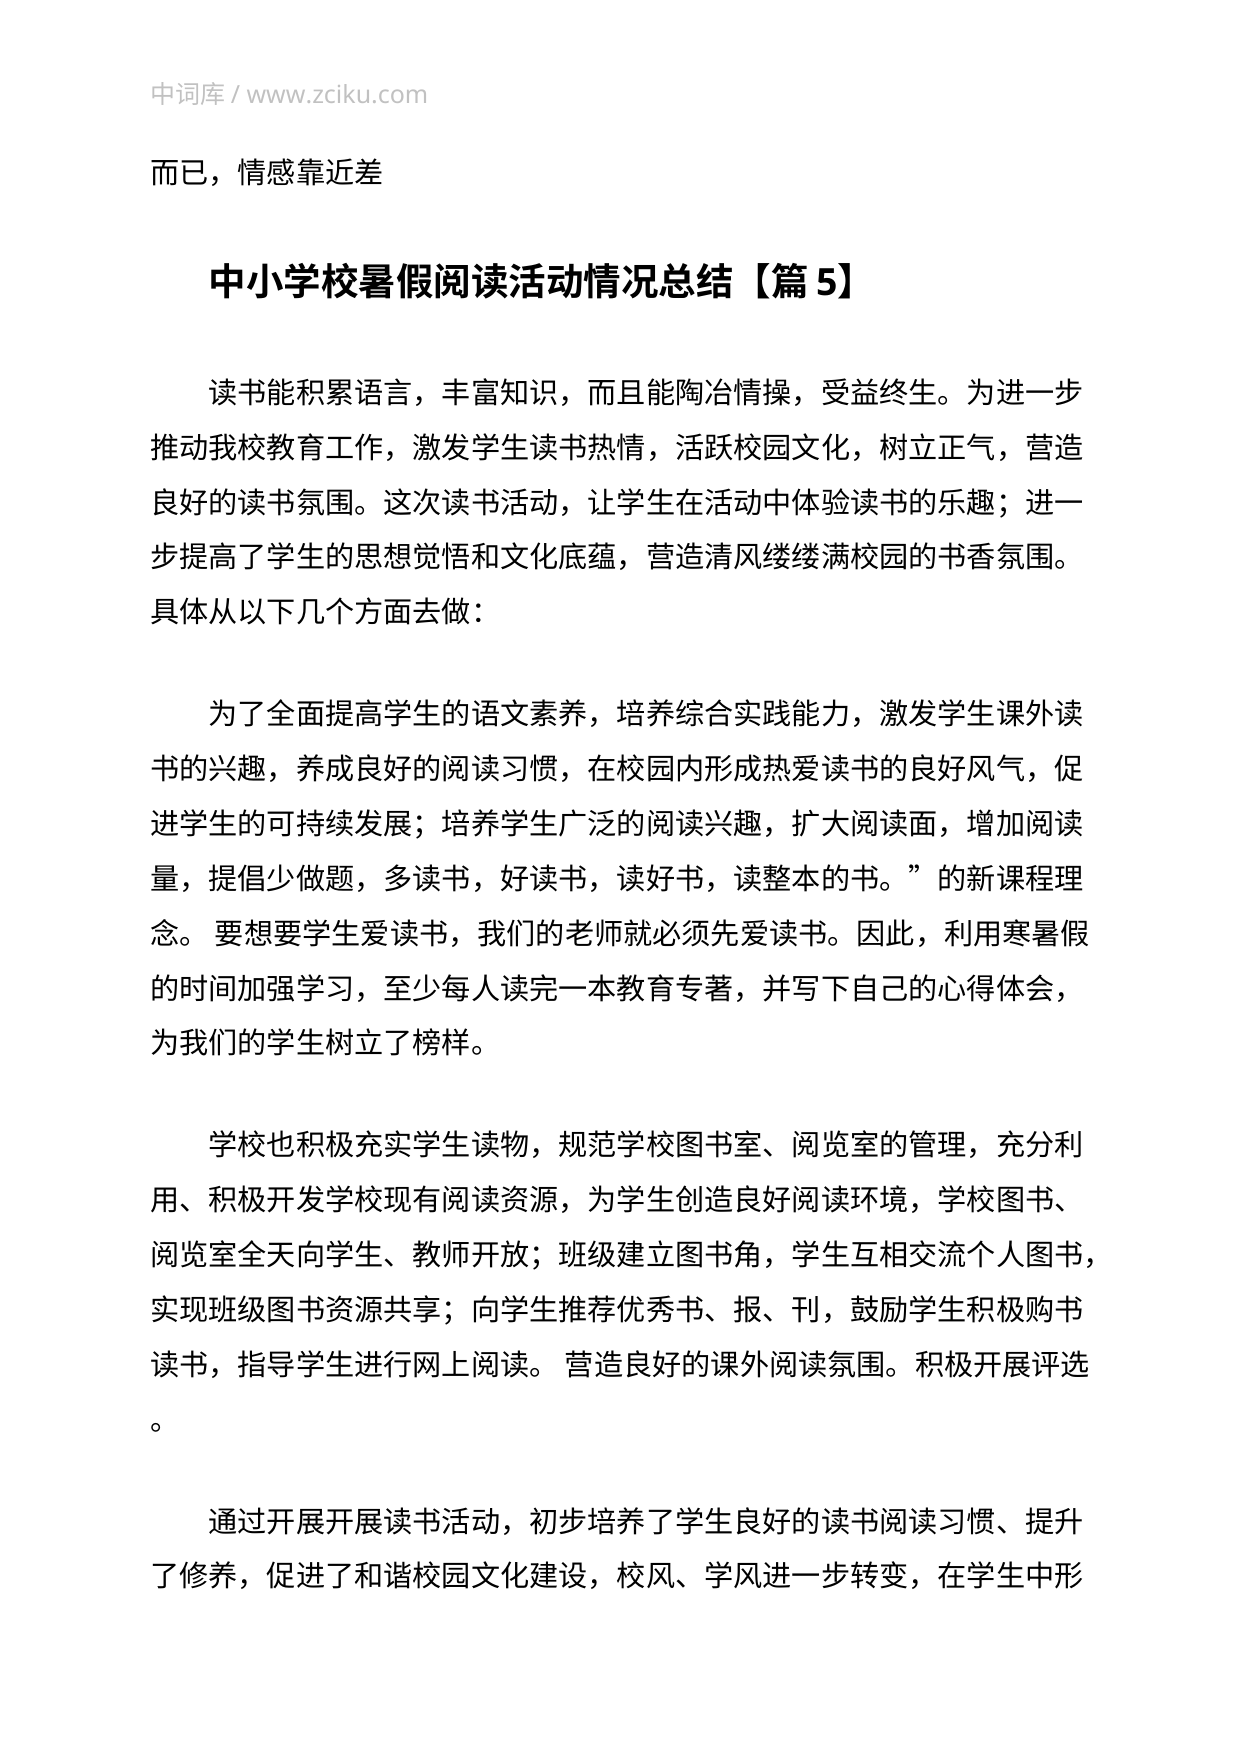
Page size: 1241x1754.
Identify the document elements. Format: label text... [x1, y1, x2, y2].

text 学校也积极充实学生读物，规范学校图书室、阅览室的管理，充分利用、积极开发学校现有阅读资源，为学生创造良好阅读环境，学校图书、阅览室全天向学生、教师开放；班级建立图书角，学生互相交流个人图书，实现班级图书资源共享；向学生推荐优秀书、报、刊，鼓励学生积极购书读书，指导学生进行网上阅读。 营造良好的课外阅读氛围。积极开展评选 。 [150, 1122, 1090, 1439]
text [150, 1498, 1090, 1595]
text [150, 150, 1090, 192]
text 为了全面提高学生的语文素养，培养综合实践能力，激发学生课外读书的兴趣，养成良好的阅读习惯，在校园内形成热爱读书的良好风气，促进学生的可持续发展；培养学生广泛的阅读兴趣，扩大阅读面，增加阅读量，提倡少做题，多读书，好读书，读好书，读整本的书。”的新课程理念。 要想要学生爱读书，我们的老师就必须先爱读书。因此，利用寒暑假的时间加强学习，至少每人读完一本教育专著，并写下自己的心得体会，为我们的学生树立了榜样。 [150, 691, 1090, 1062]
text 读书能积累语言，丰富知识，而且能陶冶情操，受益终生。为进一步推动我校教育工作，激发学生读书热情，活跃校园文化，树立正气，营造良好的读书氛围。这次读书活动，让学生在活动中体验读书的乐趣；进一步提高了学生的思想觉悟和文化底蕴，营造清风缕缕满校园的书香氛围。具体从以下几个方面去做： [150, 369, 1090, 631]
text 中小学校暑假阅读活动情况总结【篇5】 [150, 252, 1090, 306]
